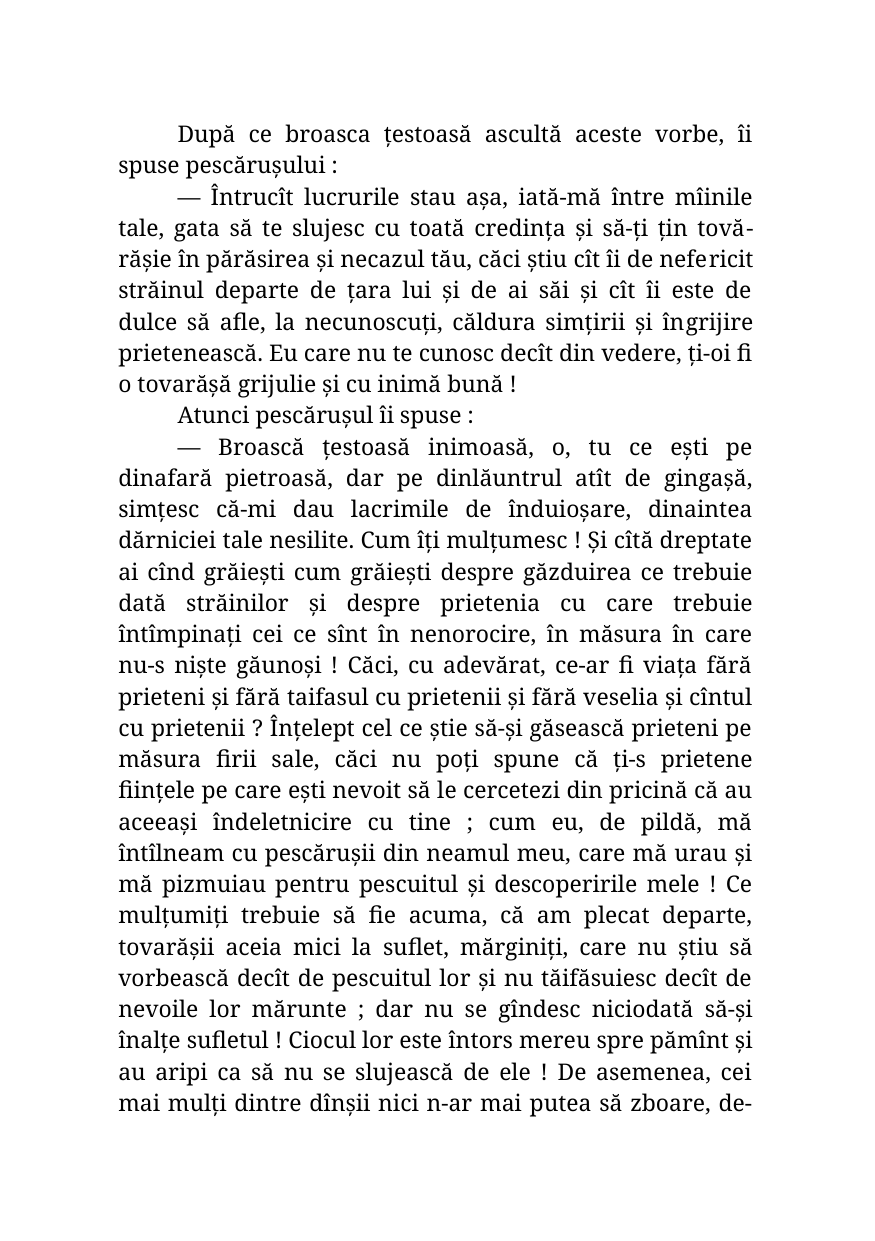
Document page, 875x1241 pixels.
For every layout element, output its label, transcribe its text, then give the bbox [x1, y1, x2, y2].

text — Întrucît lucrurile stau aşa, iată-mă între mîinile tale, gata să te slujesc cu toată credinţa şi să-ţi ţin tovărăşie în părăsirea şi necazul tău, căci ştiu cît îi de nefericit străinul departe de ţara lui şi de ai săi şi cît îi este de dulce să afle, la necunoscuţi, căldura simţirii şi îngrijire prietenească. Eu care nu te cunosc decît din vedere, ţi-oi fi o tovarăşă grijulie şi cu inimă bună ! [118, 181, 753, 399]
text Atunci pescăruşul îi spuse : [118, 399, 753, 431]
text După ce broasca ţestoasă ascultă aceste vorbe, îi spuse pescăruşului : [118, 118, 753, 181]
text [118, 431, 753, 1118]
